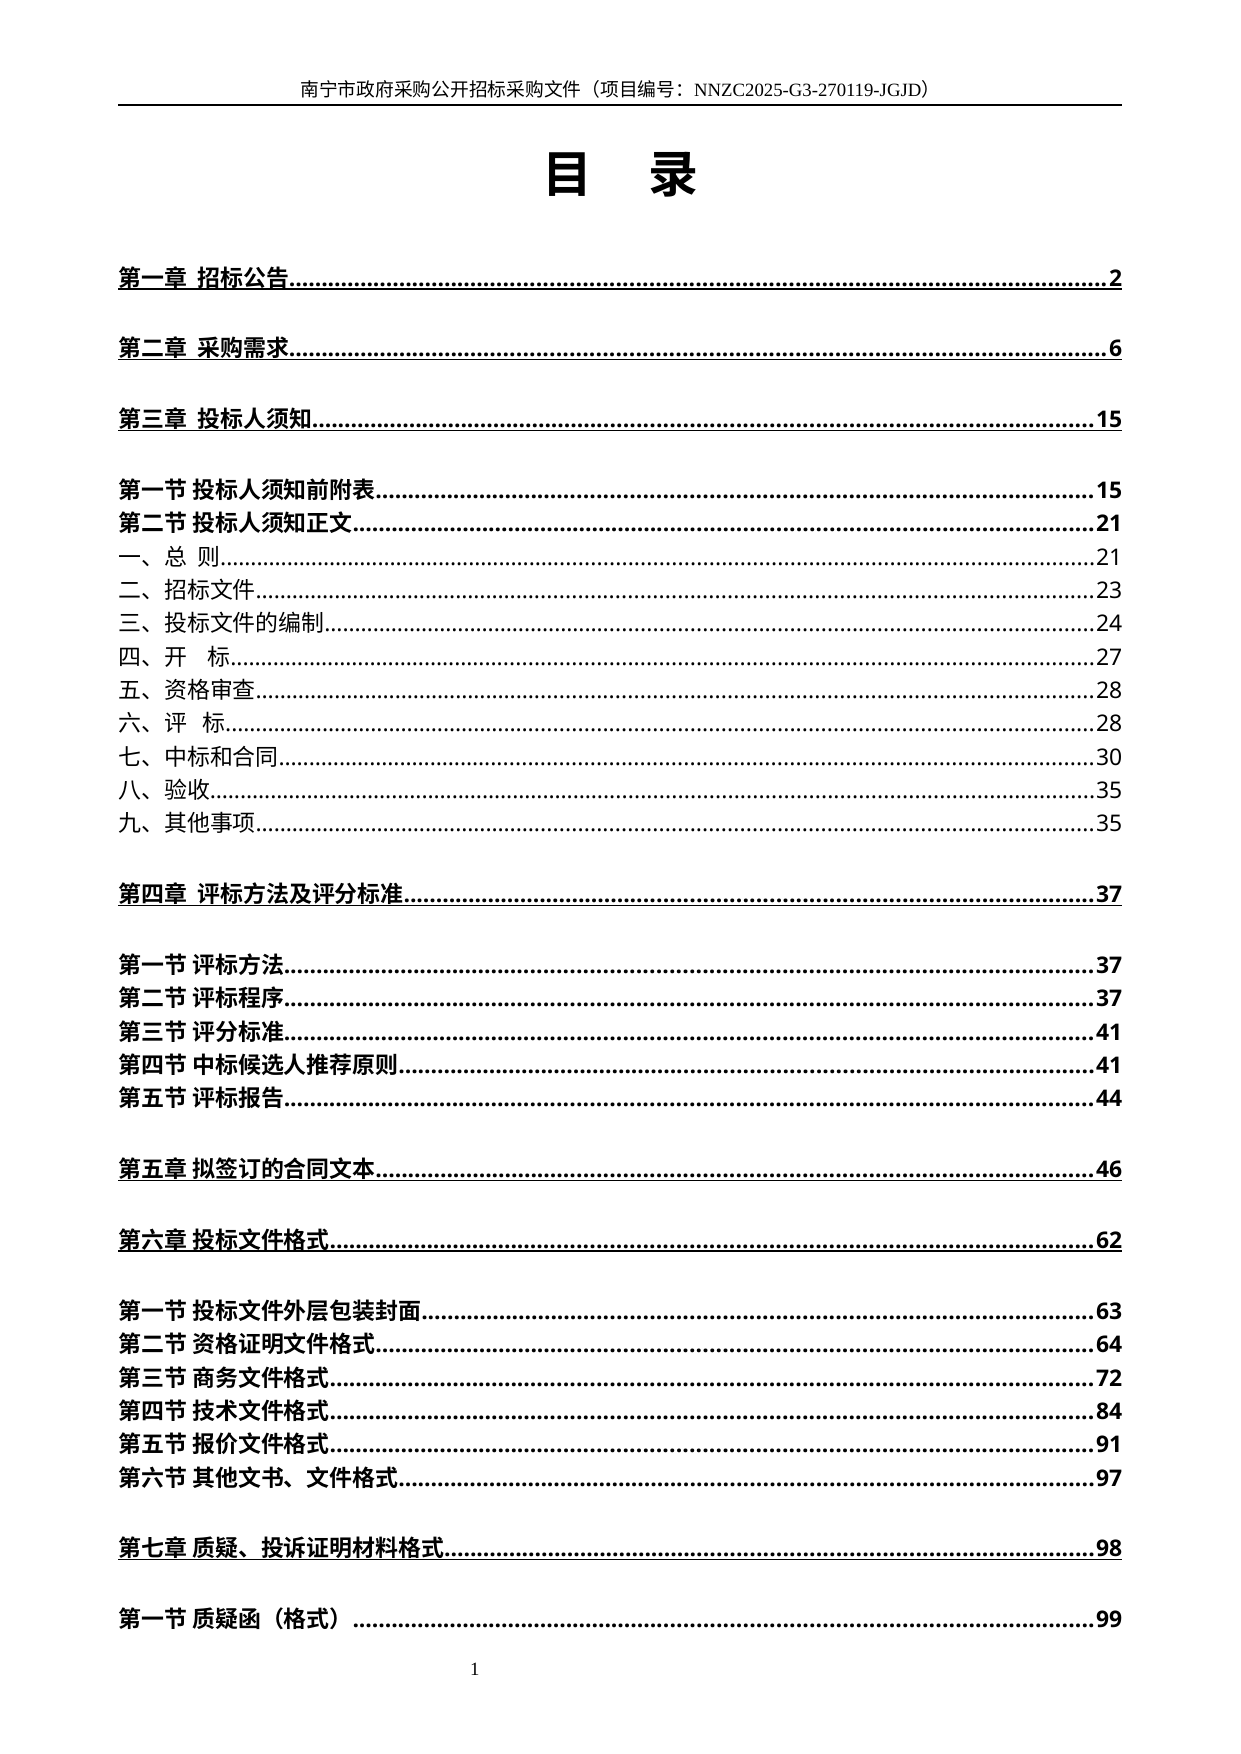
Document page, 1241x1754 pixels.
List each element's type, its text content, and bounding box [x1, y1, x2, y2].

text 四、开 标 27 [118, 638, 1122, 672]
text 第五章 拟签订的合同文本 46 [118, 1151, 1122, 1180]
text 第一节 投标文件外层包装封面 63 [118, 1293, 1122, 1326]
text 第一节 投标人须知前附表 15 [118, 472, 1122, 505]
text 第二节 投标人须知正文 21 [118, 505, 1122, 538]
text 目 录 [118, 118, 1122, 222]
text 第一章 招标公告 2 [118, 259, 1122, 288]
text 二、招标文件 23 [118, 572, 1122, 605]
text 第六章 投标文件格式 62 [118, 1222, 1122, 1250]
text 第五节 评标报告 44 [118, 1080, 1122, 1113]
text 第三节 商务文件格式 72 [118, 1359, 1122, 1393]
text 第二章 采购需求 6 [118, 330, 1122, 359]
text 第四节 中标候选人推荐原则 41 [118, 1047, 1122, 1080]
text 第二节 评标程序 37 [118, 980, 1122, 1013]
text 第七章 质疑、投诉证明材料格式 98 [118, 1530, 1122, 1559]
text 八、验收 35 [118, 772, 1122, 805]
text 九、其他事项 35 [118, 805, 1122, 838]
text 第二节 资格证明文件格式 64 [118, 1326, 1122, 1359]
text 第三章 投标人须知 15 [118, 401, 1122, 430]
text 第四节 技术文件格式 84 [118, 1393, 1122, 1426]
text 第一节 评标方法 37 [118, 947, 1122, 980]
text 一、总 则 21 [118, 538, 1122, 572]
text 第五节 报价文件格式 91 [118, 1426, 1122, 1459]
text 三、投标文件的编制 24 [118, 605, 1122, 638]
text 五、资格审查 28 [118, 672, 1122, 705]
text 第六节 其他文书、文件格式 97 [118, 1459, 1122, 1493]
text 六、评 标 28 [118, 705, 1122, 738]
text 七、中标和合同 30 [118, 738, 1122, 772]
text 第四章 评标方法及评分标准 37 [118, 876, 1122, 905]
text 第一节 质疑函（格式） 99 [118, 1601, 1122, 1634]
text 第三节 评分标准 41 [118, 1013, 1122, 1047]
